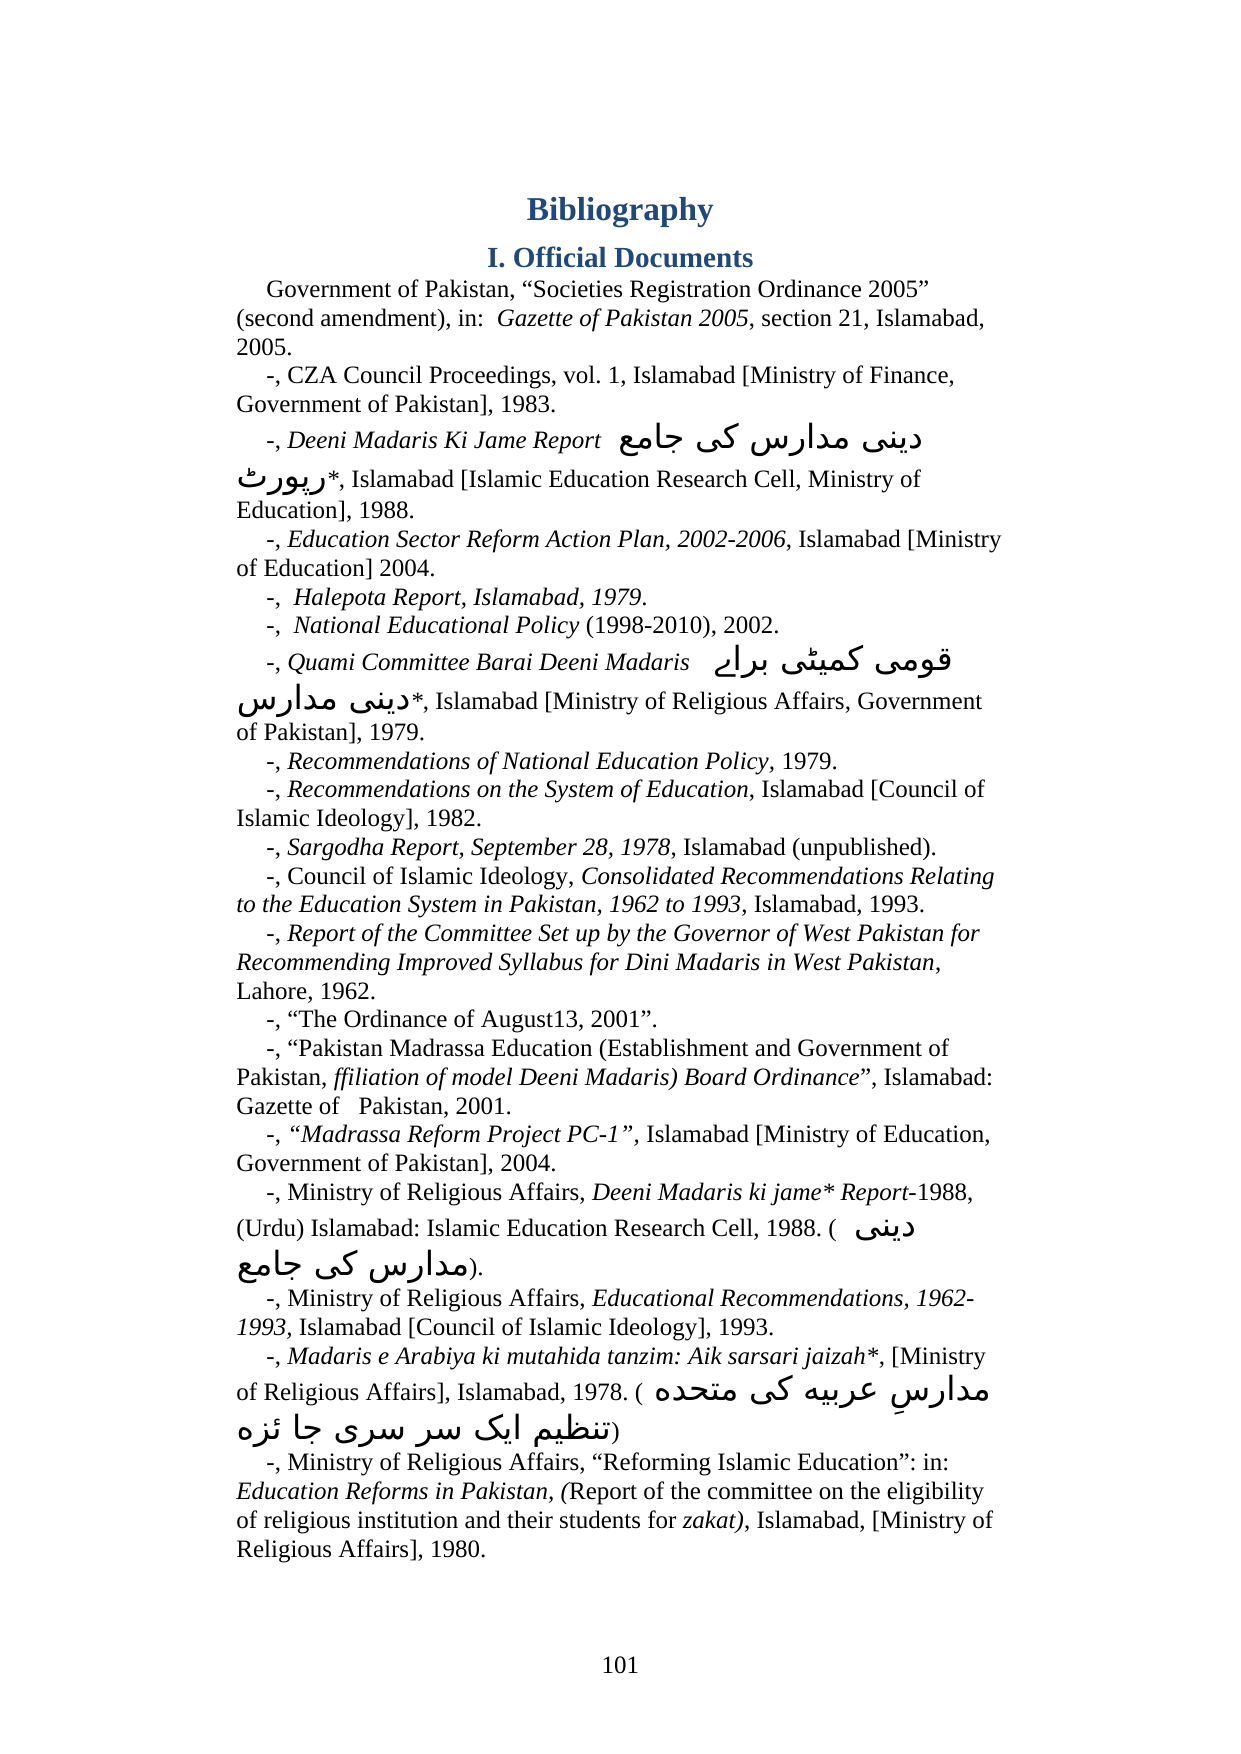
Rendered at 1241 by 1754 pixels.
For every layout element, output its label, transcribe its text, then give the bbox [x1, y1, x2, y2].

text -, Ministry of Religious Affairs, “Reforming Islamic Education”: in: Education Reforms in Pakistan, (Report of the committee on the eligibility of religious institution and their students for zakat), Islamabad, [Ministry of Religious Affairs], 1980. [236, 1447, 1004, 1562]
text -, Education Sector Reform Action Plan, 2002-2006, Islamabad [Ministry of Education] 2004. [236, 524, 1004, 582]
text -, Halepota Report, Islamabad, 1979. [236, 582, 1004, 611]
text -, Sargodha Report, September 28, 1978, Islamabad (unpublished). [236, 832, 1004, 861]
text -, Recommendations of National Education Policy, 1979. [236, 746, 1004, 774]
text -, Ministry of Religious Affairs, Educational Recommendations, 1962-1993, Islamabad [Council of Islamic Ideology], 1993. [236, 1283, 1004, 1341]
text -, Recommendations on the System of Education, Islamabad [Council of Islamic Ideology], 1982. [236, 774, 1004, 832]
text -, Madaris e Arabiya ki mutahida tanzim: Aik sarsari jaizah*, [Ministry of Religious Affairs], Islamabad, 1978. (مدارسِ عربیه کی متحده تنظیم ایک سر سری جا ئزه) [236, 1341, 1004, 1447]
text -, Deeni Madaris Ki Jame Report دینی مدارس کی جامع رپورٹ*, Islamabad [Islamic Education Research Cell, Ministry of Education], 1988. [236, 418, 1004, 524]
text -, National Educational Policy (1998-2010), 2002. [236, 611, 1004, 639]
text -, “Madrassa Reform Project PC-1”, Islamabad [Ministry of Education, Government of Pakistan], 2004. [236, 1119, 1004, 1177]
subtitle I. Official Documents [236, 241, 1004, 274]
text -, Council of Islamic Ideology, Consolidated Recommendations Relating to the Education System in Pakistan, 1962 to 1993, Islamabad, 1993. [236, 861, 1004, 918]
text -, “Pakistan Madrassa Education (Establishment and Government of Pakistan, ffiliation of model Deeni Madaris) Board Ordinance”, Islamabad: Gazette of Pakistan, 2001. [236, 1033, 1004, 1119]
text -, “The Ordinance of August13, . [236, 1004, 1004, 1033]
text -, CZA Council Proceedings, vol. 1, Islamabad [Ministry of Finance, Government of Pakistan], 1983. [236, 360, 1004, 418]
text -, Quami Committee Barai Deeni Madaris قومی کمیٹی براے دینی مدارس*, Islamabad [Ministry of Religious Affairs, Government of Pakistan], 1979. [236, 639, 1004, 746]
text Government of Pakistan, “Societies Registration Ordinance (second amendment), in: Gazette of Pakistan 2005, section 21, Islamabad, 2005. [236, 274, 1004, 360]
subtitle Bibliography [236, 190, 1004, 228]
text -, Ministry of Religious Affairs, Deeni Madaris ki jame* Report-1988, (Urdu) Islamabad: Islamic Education Research Cell, 1988. ( دینی مدارس کی جامع). [236, 1177, 1004, 1283]
text -, Report of the Committee Set up by the Governor of West Pakistan for Recommending Improved Syllabus for Dini Madaris in West Pakistan, Lahore, 1962. [236, 918, 1004, 1004]
